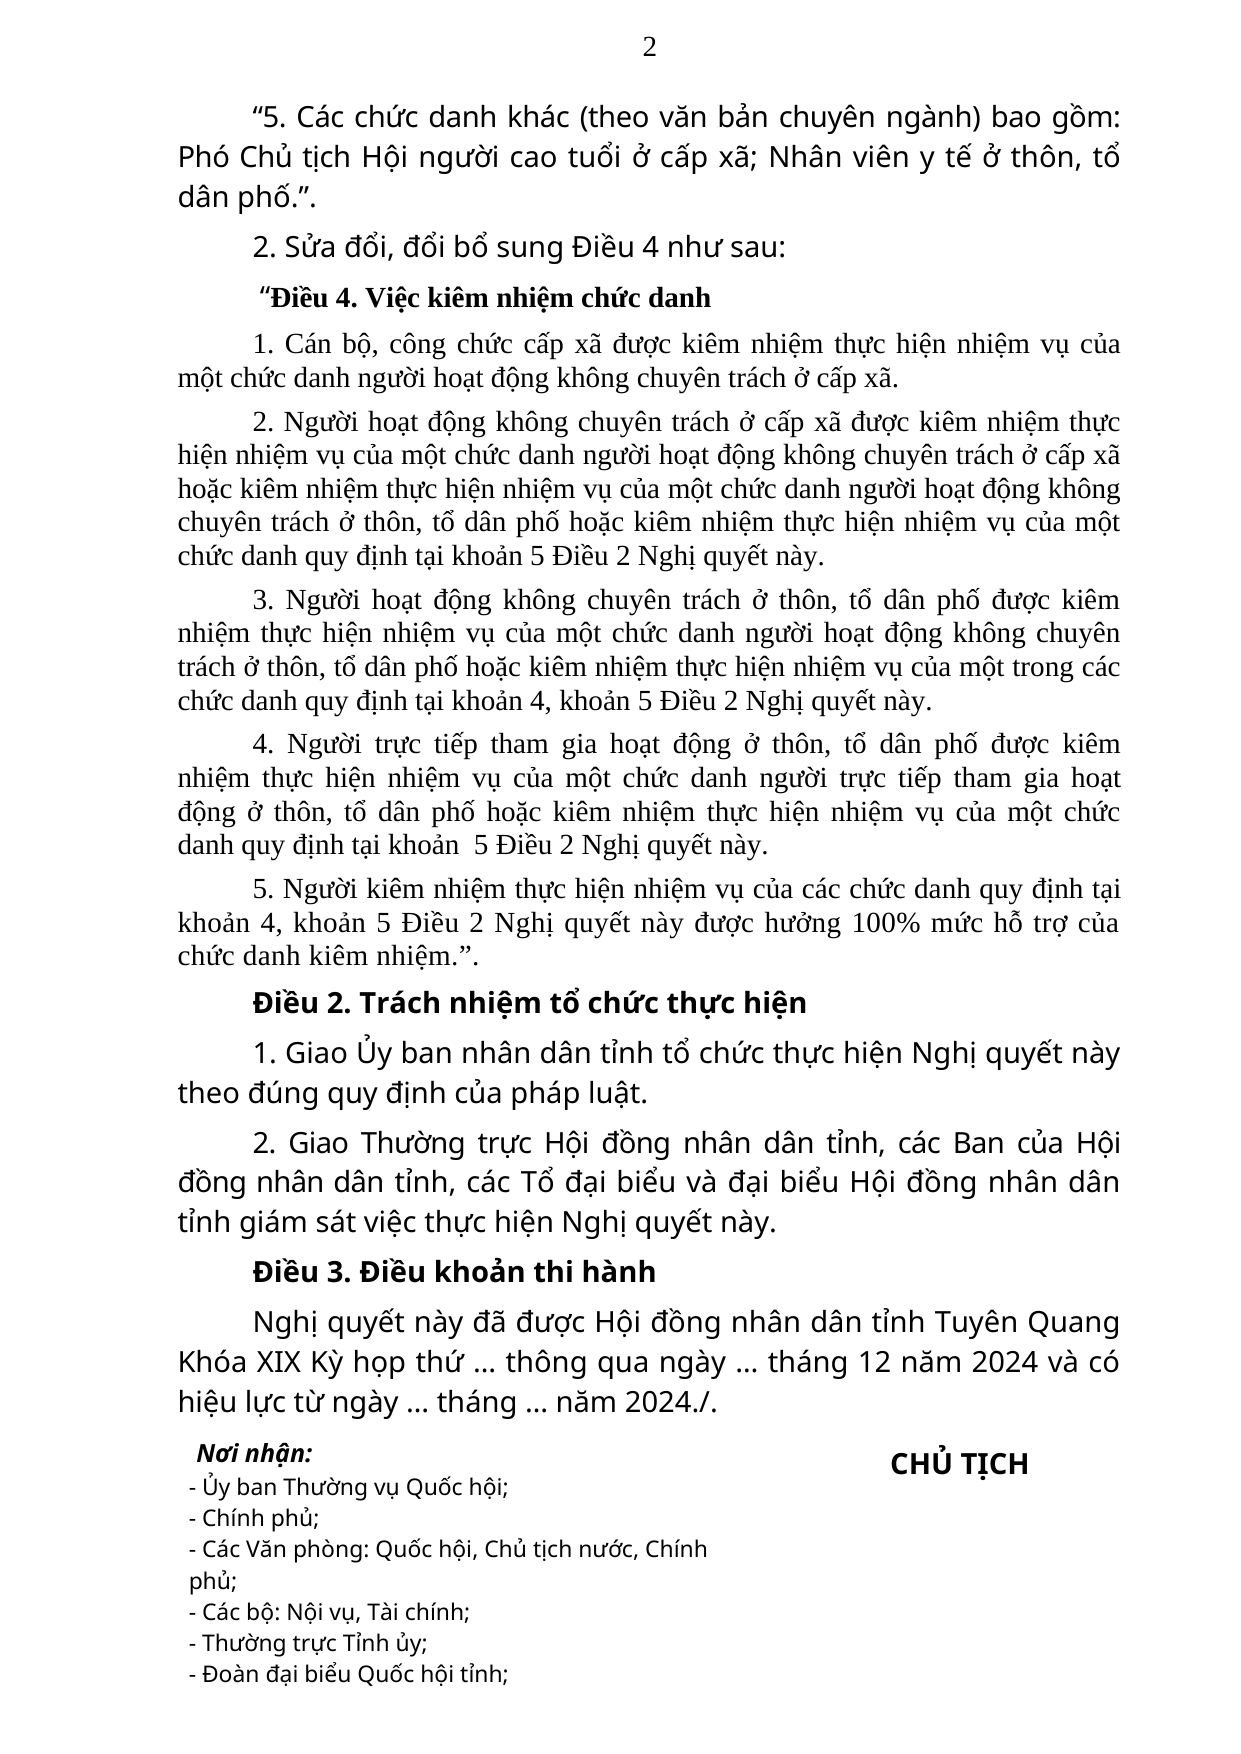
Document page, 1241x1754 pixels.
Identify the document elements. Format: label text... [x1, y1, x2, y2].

text 2. Sửa đổi, đổi bổ sung Điều 4 như sau: [177, 226, 1122, 266]
text 4. Người trực tiếp tham gia hoạt động ở thôn, tổ dân phố được kiêm nhiệm thực hiện nhiệm vụ của một chức danh người trực tiếp tham gia hoạt động ở thôn, tổ dân phố hoặc kiêm nhiệm thực hiện nhiệm vụ của một chức danh quy định tại khoản 5 Điều 2 Nghị quyết này. [177, 727, 1122, 861]
text Nghị quyết này đã được Hội đồng nhân dân tỉnh Tuyên Quang Khóa XIX Kỳ họp thứ … thông qua ngày … tháng 12 năm 2024 và có hiệu lực từ ngày … tháng … năm 2024./. [177, 1302, 1122, 1421]
text 5. Người kiêm nhiệm thực hiện nhiệm vụ của các chức danh quy định tại khoản 4, khoản 5 Điều 2 Nghị quyết này được hưởng 100% mức hỗ trợ của chức danh kiêm nhiệm.”. [177, 871, 1122, 972]
text 1. Cán bộ, công chức cấp xã được kiêm nhiệm thực hiện nhiệm vụ của một chức danh người hoạt động không chuyên trách ở cấp xã. [177, 326, 1122, 393]
text 2. Người hoạt động không chuyên trách ở cấp xã được kiêm nhiệm thực hiện nhiệm vụ của một chức danh người hoạt động không chuyên trách ở cấp xã hoặc kiêm nhiệm thực hiện nhiệm vụ của một chức danh người hoạt động không chuyên trách ở thôn, tổ dân phố hoặc kiêm nhiệm thực hiện nhiệm vụ của một chức danh quy định tại khoản 5 Điều 2 Nghị quyết này. [177, 404, 1122, 572]
text 3. Người hoạt động không chuyên trách ở thôn, tổ dân phố được kiêm nhiệm thực hiện nhiệm vụ của một chức danh người hoạt động không chuyên trách ở thôn, tổ dân phố hoặc kiêm nhiệm thực hiện nhiệm vụ của một trong các chức danh quy định tại khoản 4, khoản 5 Điều 2 Nghị quyết này. [177, 582, 1122, 716]
text “Điều 4. Việc kiêm nhiệm chức danh [177, 276, 1122, 316]
text Điều 2. Trách nhiệm tổ chức thực hiện [177, 982, 1122, 1022]
text 1. Giao Ủy ban nhân dân tỉnh tổ chức thực hiện Nghị quyết này theo đúng quy định của pháp luật. [177, 1032, 1122, 1112]
text “5. Các chức danh khác (theo văn bản chuyên ngành) bao gồm: Phó Chủ tịch Hội người cao tuổi ở cấp xã; Nhân viên y tế ở thôn, tổ dân phố.”. [177, 97, 1122, 216]
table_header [768, 1431, 1152, 1689]
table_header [177, 1431, 768, 1689]
text Điều 3. Điều khoản thi hành [177, 1252, 1122, 1291]
text 2. Giao Thường trực Hội đồng nhân dân tỉnh, các Ban của Hội đồng nhân dân tỉnh, các Tổ đại biểu và đại biểu Hội đồng nhân dân tỉnh giám sát việc thực hiện Nghị quyết này. [177, 1122, 1122, 1241]
